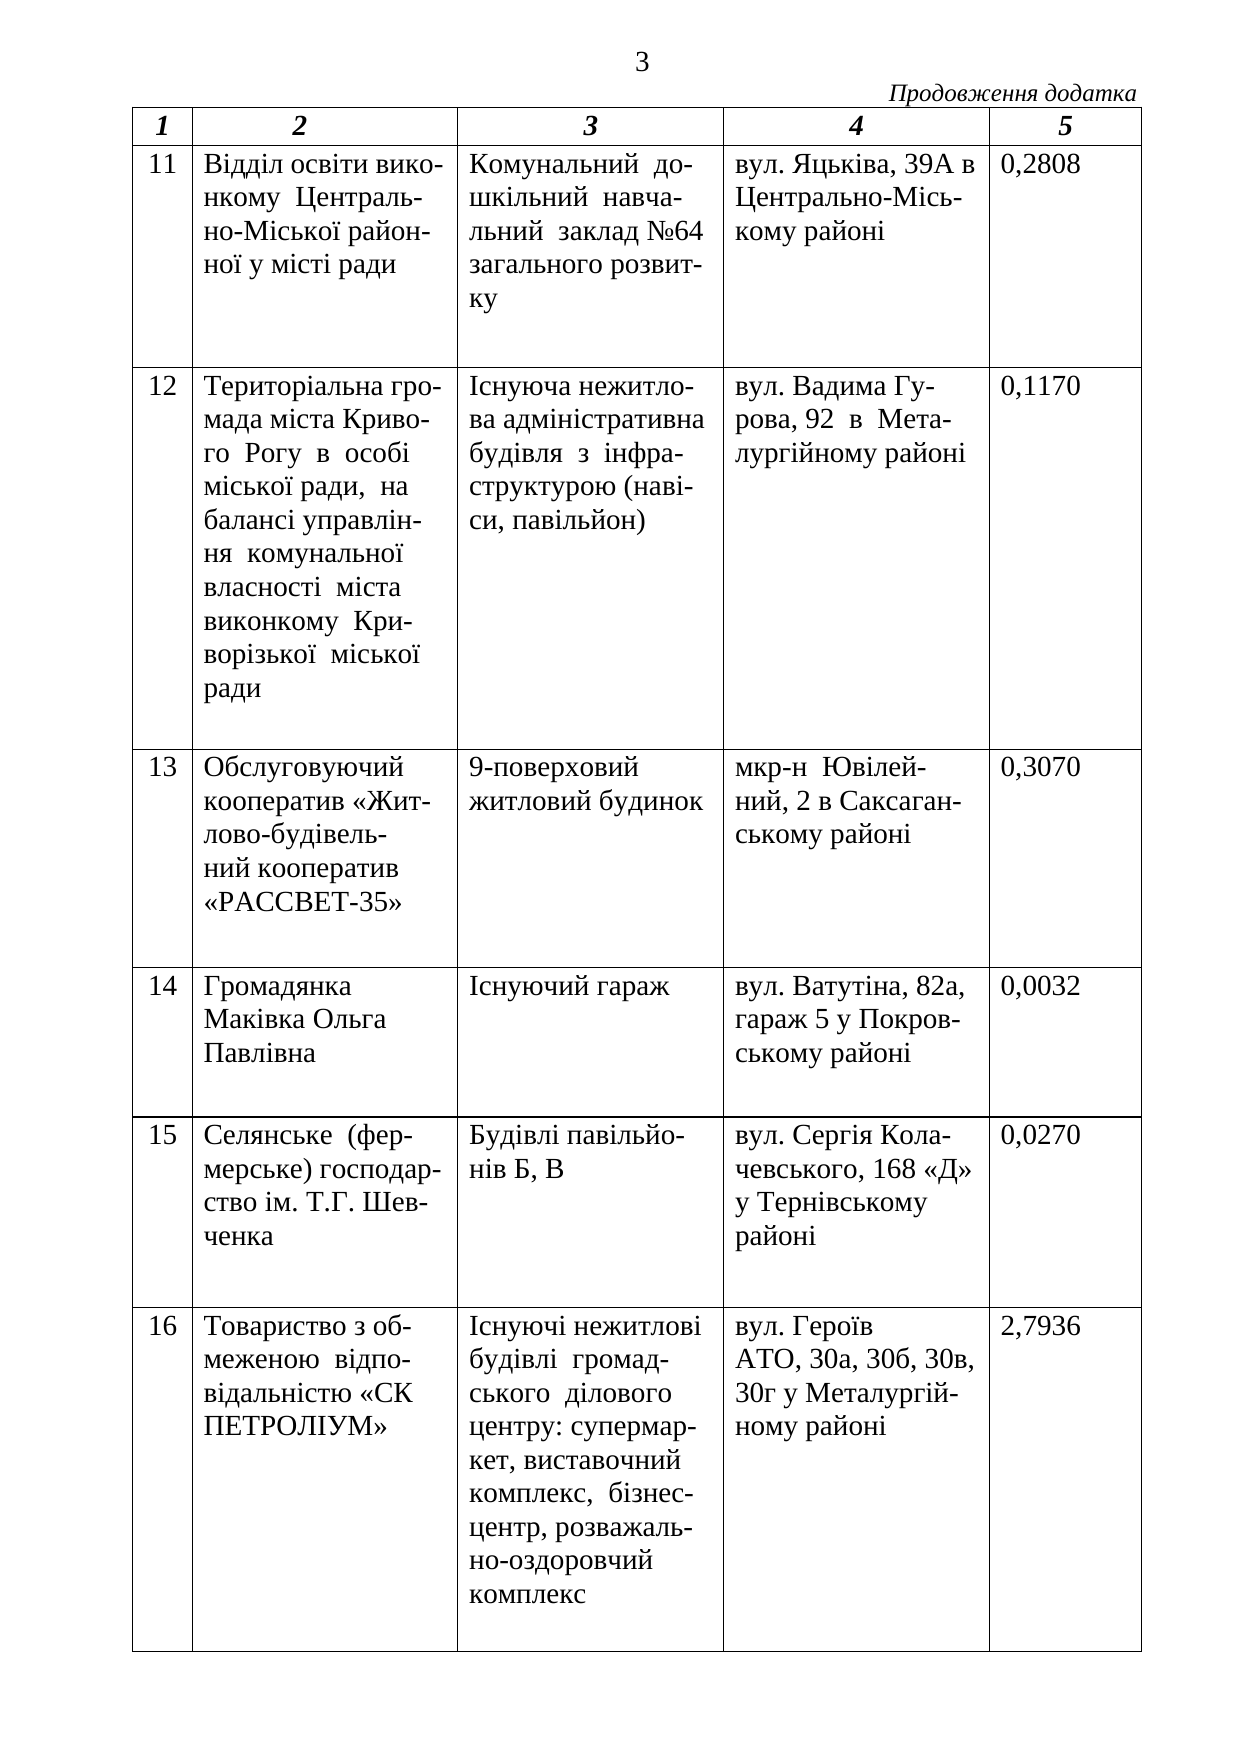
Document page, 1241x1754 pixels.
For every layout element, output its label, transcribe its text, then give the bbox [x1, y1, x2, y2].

table_cell Обслуговуючий кооператив «Жит-лово-будівель- ний кооператив «РАССВЕТ-35» [193, 750, 457, 967]
table_cell 13 [133, 750, 192, 967]
table_cell 4 [724, 108, 989, 145]
table_cell вул. Вадима Гу-рова, 92 в Мета-лургійному районі [724, 368, 989, 748]
table_cell 1 [133, 108, 192, 145]
table_cell 12 [133, 368, 192, 748]
table_cell 9-поверховий житловий будинок [458, 750, 723, 967]
table_cell Відділ освіти вико-нкому Централь-но-Міської район-ної у місті ради [193, 146, 457, 367]
table_cell вул. Героїв АТО, 30а, 30б, 30в, 30г у Металургій- ному районі [724, 1308, 989, 1651]
table_cell 0,2808 [990, 146, 1141, 367]
table_cell Існуючі нежитлові будівлі громад-ського ділового центру: супермар-кет, виставочний комплекс, бізнес-центр, розважаль-но-оздоровчий комплекс [458, 1308, 723, 1651]
table_cell Існуючий гараж [458, 968, 723, 1116]
table_cell Територіальна гро-мада міста Криво-го Рогу в особі міської ради, на балансі управлін-ня комунальної власності міста виконкому Кри- ворізької міської ради [193, 368, 457, 748]
table_cell Комунальний до-шкільний навча-льний заклад №64 загального розвит-ку [458, 146, 723, 367]
table_cell Існуюча нежитло-ва адміністративна будівля з інфра-структурою (наві-си, павільйон) [458, 368, 723, 748]
table_cell Будівлі павільйо-нів Б, В [458, 1118, 723, 1307]
table_cell 2 [193, 108, 457, 145]
table_cell 0,0032 [990, 968, 1141, 1116]
table_cell Селянське (фер-мерське) господар-ство ім. Т.Г. Шев-ченка [193, 1118, 457, 1307]
table_cell 0,3070 [990, 750, 1141, 967]
table_cell Товариство з об-меженою відпо- відальністю «СК ПЕТРОЛІУМ» [193, 1308, 457, 1651]
table_cell 0,1170 [990, 368, 1141, 748]
table_cell 14 [133, 968, 192, 1116]
table_cell вул. Яцьківа, 39А в Центрально-Місь-кому районі [724, 146, 989, 367]
table_cell 16 [133, 1308, 192, 1651]
table_cell 0,0270 [990, 1118, 1141, 1307]
table_cell Громадянка Маківка Ольга Павлівна [193, 968, 457, 1116]
table_cell 3 [458, 108, 723, 145]
table_cell 5 [990, 108, 1141, 145]
table_cell 2,7936 [990, 1308, 1141, 1651]
table_cell мкр-н Ювілей-ний, 2 в Саксаган-ському районі [724, 750, 989, 967]
table_cell 15 [133, 1118, 192, 1307]
table_cell вул. Сергія Кола-чевського, 168 «Д» у Тернівському районі [724, 1118, 989, 1307]
table_cell вул. Ватутіна, 82а, гараж 5 у Покров- ському районі [724, 968, 989, 1116]
table_cell 11 [133, 146, 192, 367]
